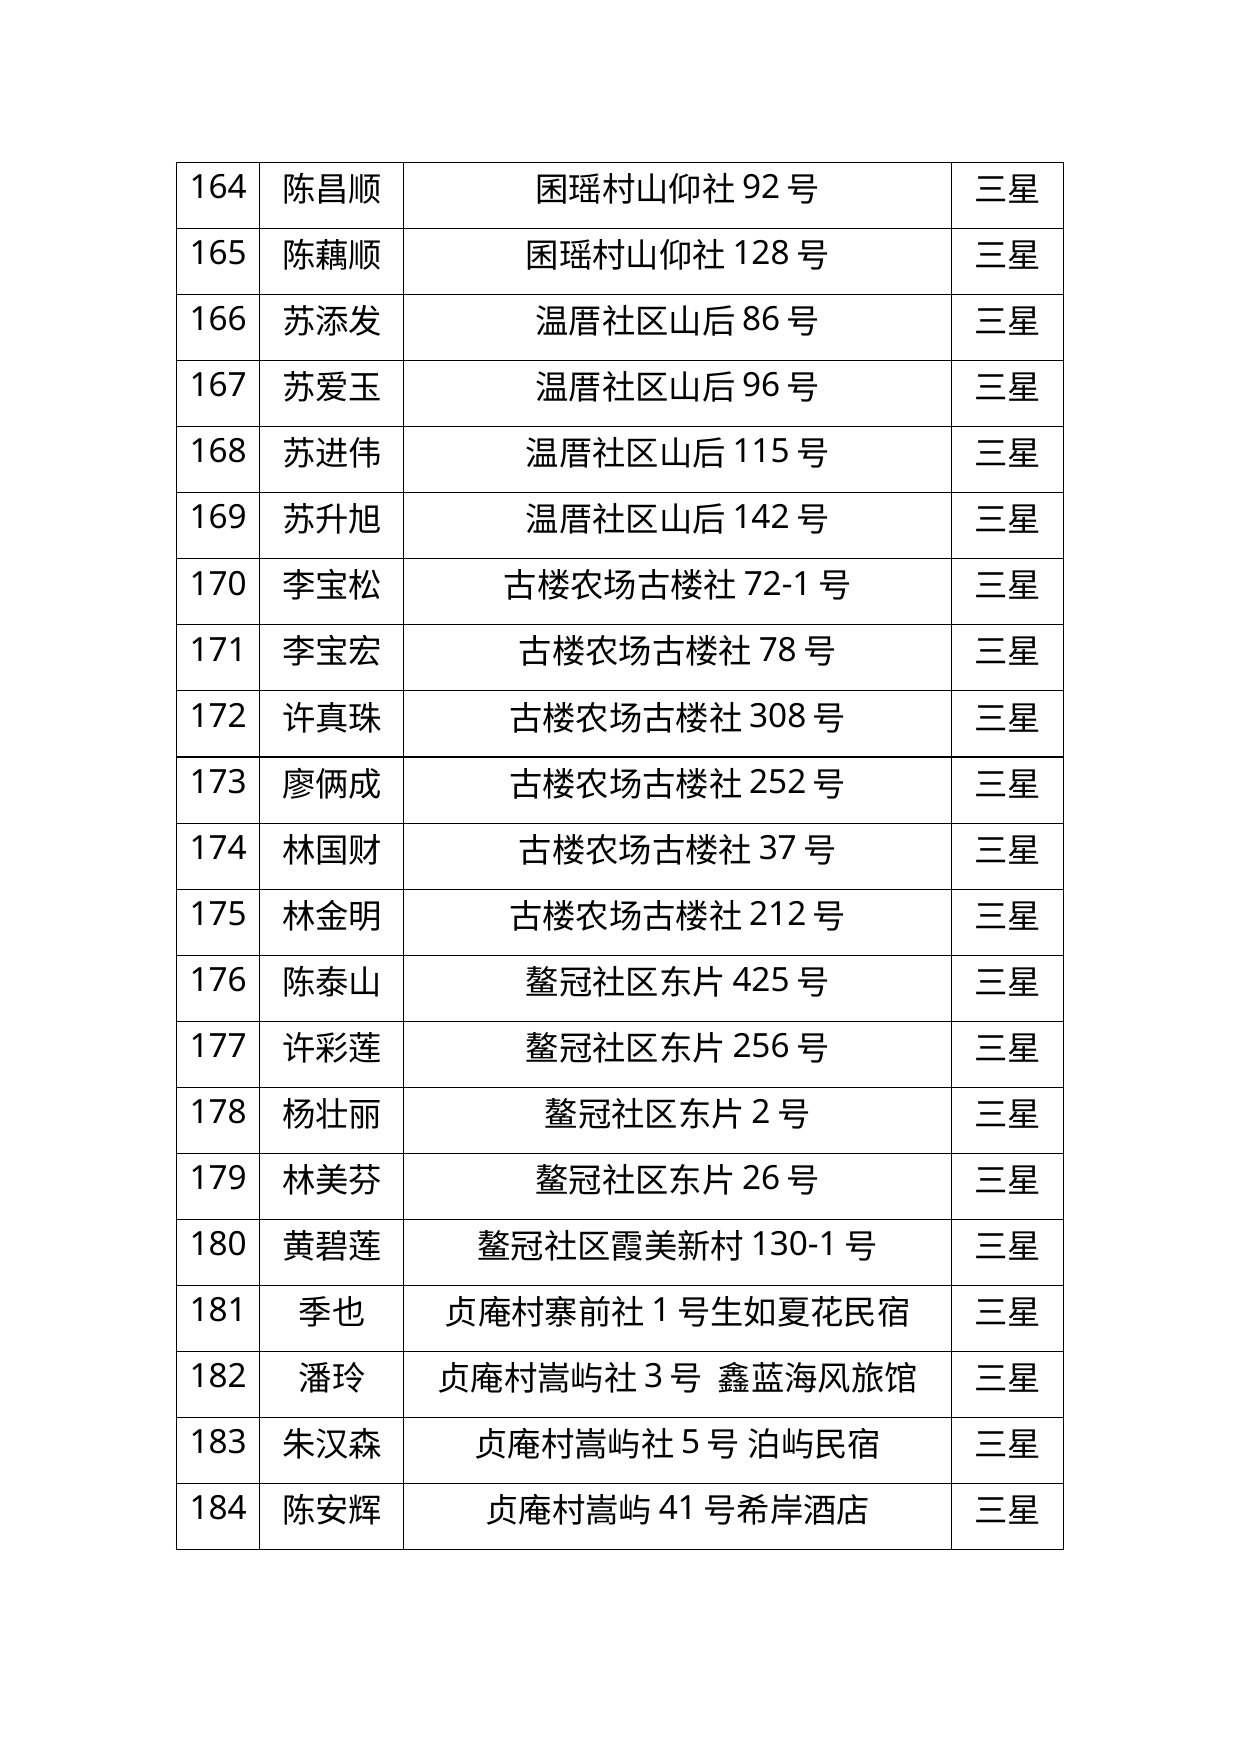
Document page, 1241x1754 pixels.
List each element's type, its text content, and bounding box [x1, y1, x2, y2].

table_cell 陈泰山 [260, 956, 403, 1021]
table_cell 林美芬 [260, 1154, 403, 1219]
table_cell 鳌冠社区东片425号 [404, 956, 951, 1021]
table_cell 182 [177, 1352, 259, 1417]
table_cell 苏升旭 [260, 493, 403, 558]
table_cell 三星 [952, 1418, 1063, 1483]
table_cell 苏进伟 [260, 427, 403, 492]
table_cell 三星 [952, 1088, 1063, 1153]
table_cell 180 [177, 1220, 259, 1285]
table_cell 贞庵村寨前社1号生如夏花民宿 [404, 1286, 951, 1351]
table_cell 温厝社区山后96号 [404, 361, 951, 426]
table_cell 古楼农场古楼社308号 [404, 691, 951, 756]
table_cell 168 [177, 427, 259, 492]
table_cell 176 [177, 956, 259, 1021]
table_cell 古楼农场古楼社37号 [404, 824, 951, 888]
table_cell 朱汉森 [260, 1418, 403, 1483]
table_cell 季也 [260, 1286, 403, 1351]
table_cell 177 [177, 1022, 259, 1087]
table_cell 林国财 [260, 824, 403, 888]
table_cell 贞庵村嵩屿社5号 泊屿民宿 [404, 1418, 951, 1483]
table_cell 陈安辉 [260, 1484, 403, 1549]
table_cell 囷瑶村山仰社92号 [404, 163, 951, 228]
table_cell 苏爱玉 [260, 361, 403, 426]
table_cell 171 [177, 625, 259, 690]
table_cell 183 [177, 1418, 259, 1483]
table_cell 鳌冠社区东片26号 [404, 1154, 951, 1219]
table_cell 三星 [952, 559, 1063, 624]
table_cell 三星 [952, 625, 1063, 690]
table_cell 三星 [952, 229, 1063, 294]
table_cell 廖俩成 [260, 758, 403, 822]
table_cell 温厝社区山后142号 [404, 493, 951, 558]
table_cell 贞庵村嵩屿41号希岸酒店 [404, 1484, 951, 1549]
table_cell 三星 [952, 691, 1063, 756]
table_cell 167 [177, 361, 259, 426]
table_cell 古楼农场古楼社78号 [404, 625, 951, 690]
table_cell 165 [177, 229, 259, 294]
table_cell 李宝宏 [260, 625, 403, 690]
table_cell 181 [177, 1286, 259, 1351]
table_cell 170 [177, 559, 259, 624]
table_cell 三星 [952, 1022, 1063, 1087]
table_cell 许彩莲 [260, 1022, 403, 1087]
table_cell 三星 [952, 824, 1063, 888]
table_cell 三星 [952, 1154, 1063, 1219]
table_cell 169 [177, 493, 259, 558]
table_cell 黄碧莲 [260, 1220, 403, 1285]
table_cell 三星 [952, 427, 1063, 492]
table_cell 三星 [952, 361, 1063, 426]
table_cell 166 [177, 295, 259, 360]
table_cell 林金明 [260, 890, 403, 954]
table_cell 三星 [952, 163, 1063, 228]
table_cell 164 [177, 163, 259, 228]
table_cell 陈藕顺 [260, 229, 403, 294]
table_cell 184 [177, 1484, 259, 1549]
table_cell 鳌冠社区霞美新村130-1号 [404, 1220, 951, 1285]
table_cell 三星 [952, 758, 1063, 822]
table_cell 三星 [952, 1484, 1063, 1549]
table_cell 三星 [952, 956, 1063, 1021]
table_cell 古楼农场古楼社252号 [404, 758, 951, 822]
table_cell 三星 [952, 493, 1063, 558]
table_cell 175 [177, 890, 259, 954]
table_cell 三星 [952, 295, 1063, 360]
table_cell 苏添发 [260, 295, 403, 360]
table_cell 179 [177, 1154, 259, 1219]
table_cell 贞庵村嵩屿社3号 鑫蓝海风旅馆 [404, 1352, 951, 1417]
table_cell 李宝松 [260, 559, 403, 624]
table_cell 三星 [952, 1220, 1063, 1285]
table_cell 温厝社区山后86号 [404, 295, 951, 360]
table_cell 三星 [952, 1286, 1063, 1351]
table_cell 173 [177, 758, 259, 822]
table_cell 古楼农场古楼社212号 [404, 890, 951, 954]
table_cell 172 [177, 691, 259, 756]
table_cell 三星 [952, 1352, 1063, 1417]
table_cell 温厝社区山后115号 [404, 427, 951, 492]
table_cell 174 [177, 824, 259, 888]
table_cell 三星 [952, 890, 1063, 954]
table_cell 古楼农场古楼社72-1号 [404, 559, 951, 624]
table_cell 鳌冠社区东片2号 [404, 1088, 951, 1153]
table_cell 杨壮丽 [260, 1088, 403, 1153]
table_cell 178 [177, 1088, 259, 1153]
table_cell 潘玲 [260, 1352, 403, 1417]
table_cell 陈昌顺 [260, 163, 403, 228]
table_cell 鳌冠社区东片256号 [404, 1022, 951, 1087]
table_cell 囷瑶村山仰社128号 [404, 229, 951, 294]
table_cell 许真珠 [260, 691, 403, 756]
